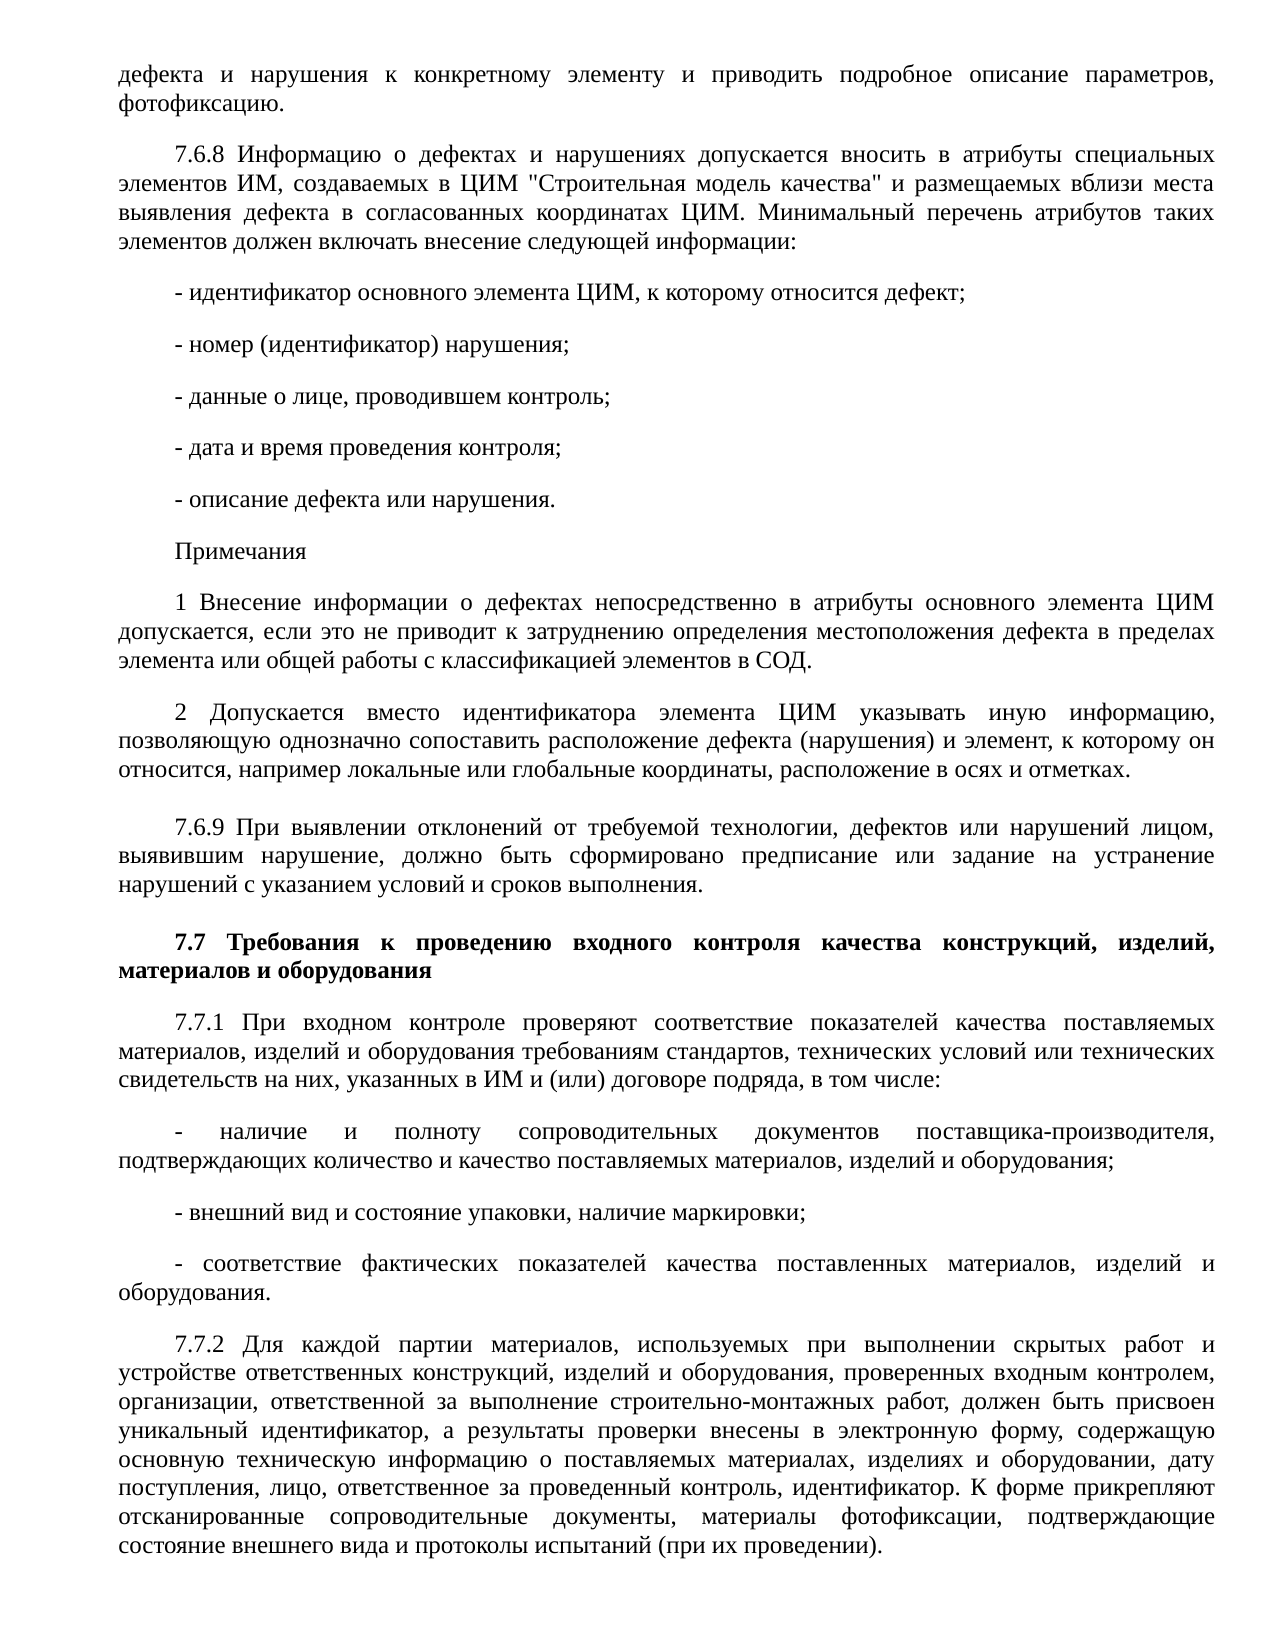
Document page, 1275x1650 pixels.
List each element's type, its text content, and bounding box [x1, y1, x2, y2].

text 7.7.2 Для каждой партии материалов, используемых при выполнении скрытых работ и устройстве ответственных конструкций, изделий и оборудования, проверенных входным контролем, организации, ответственной за выполнение строительно-монтажных работ, должен быть присвоен уникальный идентификатор, а результаты проверки внесены в электронную форму, содержащую основную техническую информацию о поставляемых материалах, изделиях и оборудовании, дату поступления, лицо, ответственное за проведенный контроль, идентификатор. К форме прикрепляют отсканированные сопроводительные документы, материалы фотофиксации, подтверждающие состояние внешнего вида и протоколы испытаний (при их проведении). [118, 1329, 1216, 1559]
text - наличие и полноту сопроводительных документов поставщика-производителя, подтверждающих количество и качество поставляемых материалов, изделий и оборудования; [118, 1116, 1216, 1174]
text 7.7 Требования к проведению входного контроля качества конструкций, изделий, материалов и оборудования [118, 927, 1216, 984]
text - данные о лице, проводившем контроль; [118, 381, 1216, 409]
text - номер (идентификатор) нарушения; [118, 329, 1216, 358]
text - дата и время проведения контроля; [118, 432, 1216, 461]
text - внешний вид и состояние упаковки, наличие маркировки; [118, 1197, 1216, 1225]
text - соответствие фактических показателей качества поставленных материалов, изделий и оборудования. [118, 1248, 1216, 1306]
text 7.6.9 При выявлении отклонений от требуемой технологии, дефектов или нарушений лицом, выявившим нарушение, должно быть сформировано предписание или задание на устранение нарушений с указанием условий и сроков выполнения. [118, 812, 1216, 898]
text 2 Допускается вместо идентификатора элемента ЦИМ указывать иную информацию, позволяющую однозначно сопоставить расположение дефекта (нарушения) и элемент, к которому он относится, например локальные или глобальные координаты, расположение в осях и отметках. [118, 697, 1216, 783]
text 1 Внесение информации о дефектах непосредственно в атрибуты основного элемента ЦИМ допускается, если это не приводит к затруднению определения местоположения дефекта в пределах элемента или общей работы с классификацией элементов в СОД. [118, 587, 1216, 674]
text 7.6.8 Информацию о дефектах и нарушениях допускается вносить в атрибуты специальных элементов ИМ, создаваемых в ЦИМ "Строительная модель качества" и размещаемых вблизи места выявления дефекта в согласованных координатах ЦИМ. Минимальный перечень атрибутов таких элементов должен включать внесение следующей информации: [118, 139, 1216, 254]
text - идентификатор основного элемента ЦИМ, к которому относится дефект; [118, 277, 1216, 306]
text - описание дефекта или нарушения. [118, 484, 1216, 513]
text 7.7.1 При входном контроле проверяют соответствие показателей качества поставляемых материалов, изделий и оборудования требованиям стандартов, технических условий или технических свидетельств на них, указанных в ИМ и (или) договоре подряда, в том числе: [118, 1007, 1216, 1093]
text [118, 59, 1216, 117]
text Примечания [118, 536, 1216, 564]
